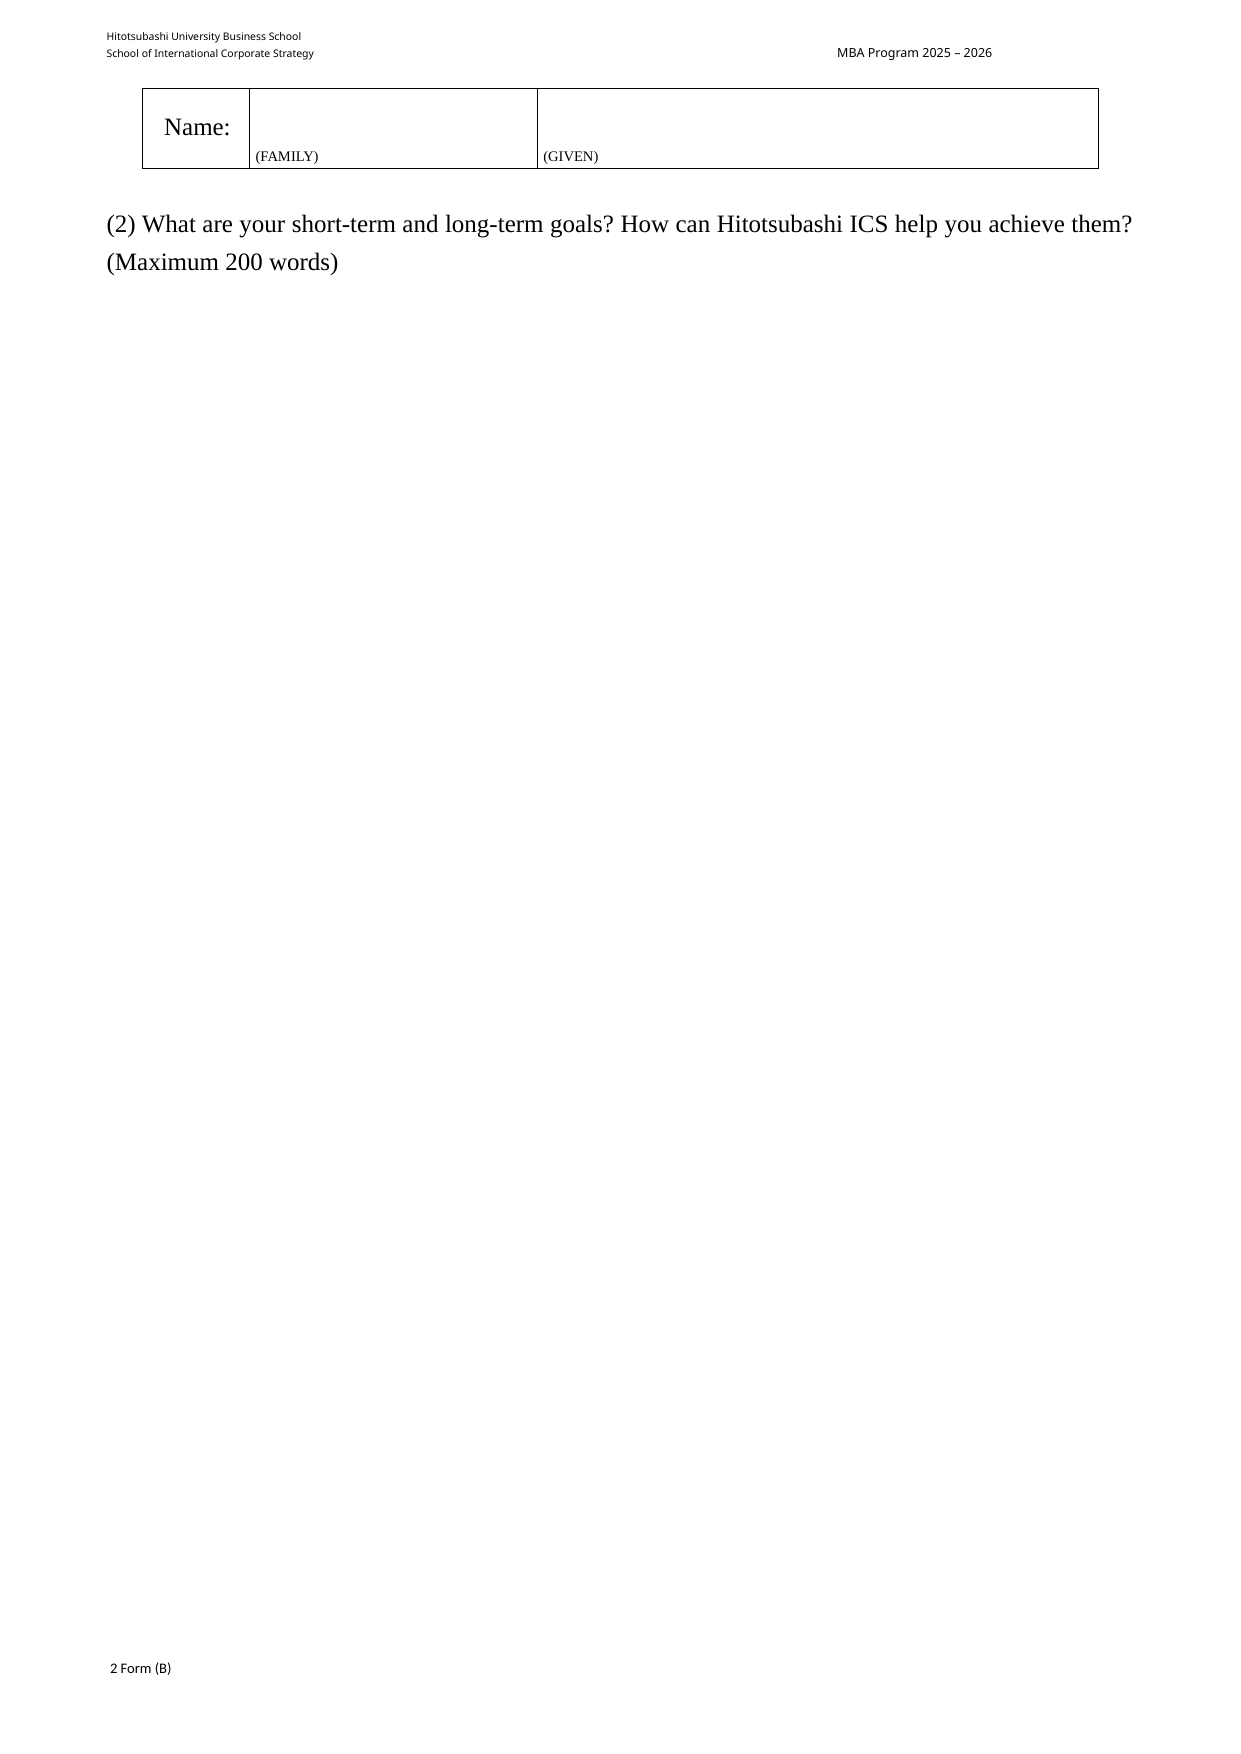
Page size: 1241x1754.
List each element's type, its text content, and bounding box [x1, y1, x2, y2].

text (2) What are your short-term and long-term goals? How can Hitotsubashi ICS help you achieve them? (Maximum 200 words) [106, 130, 1134, 280]
